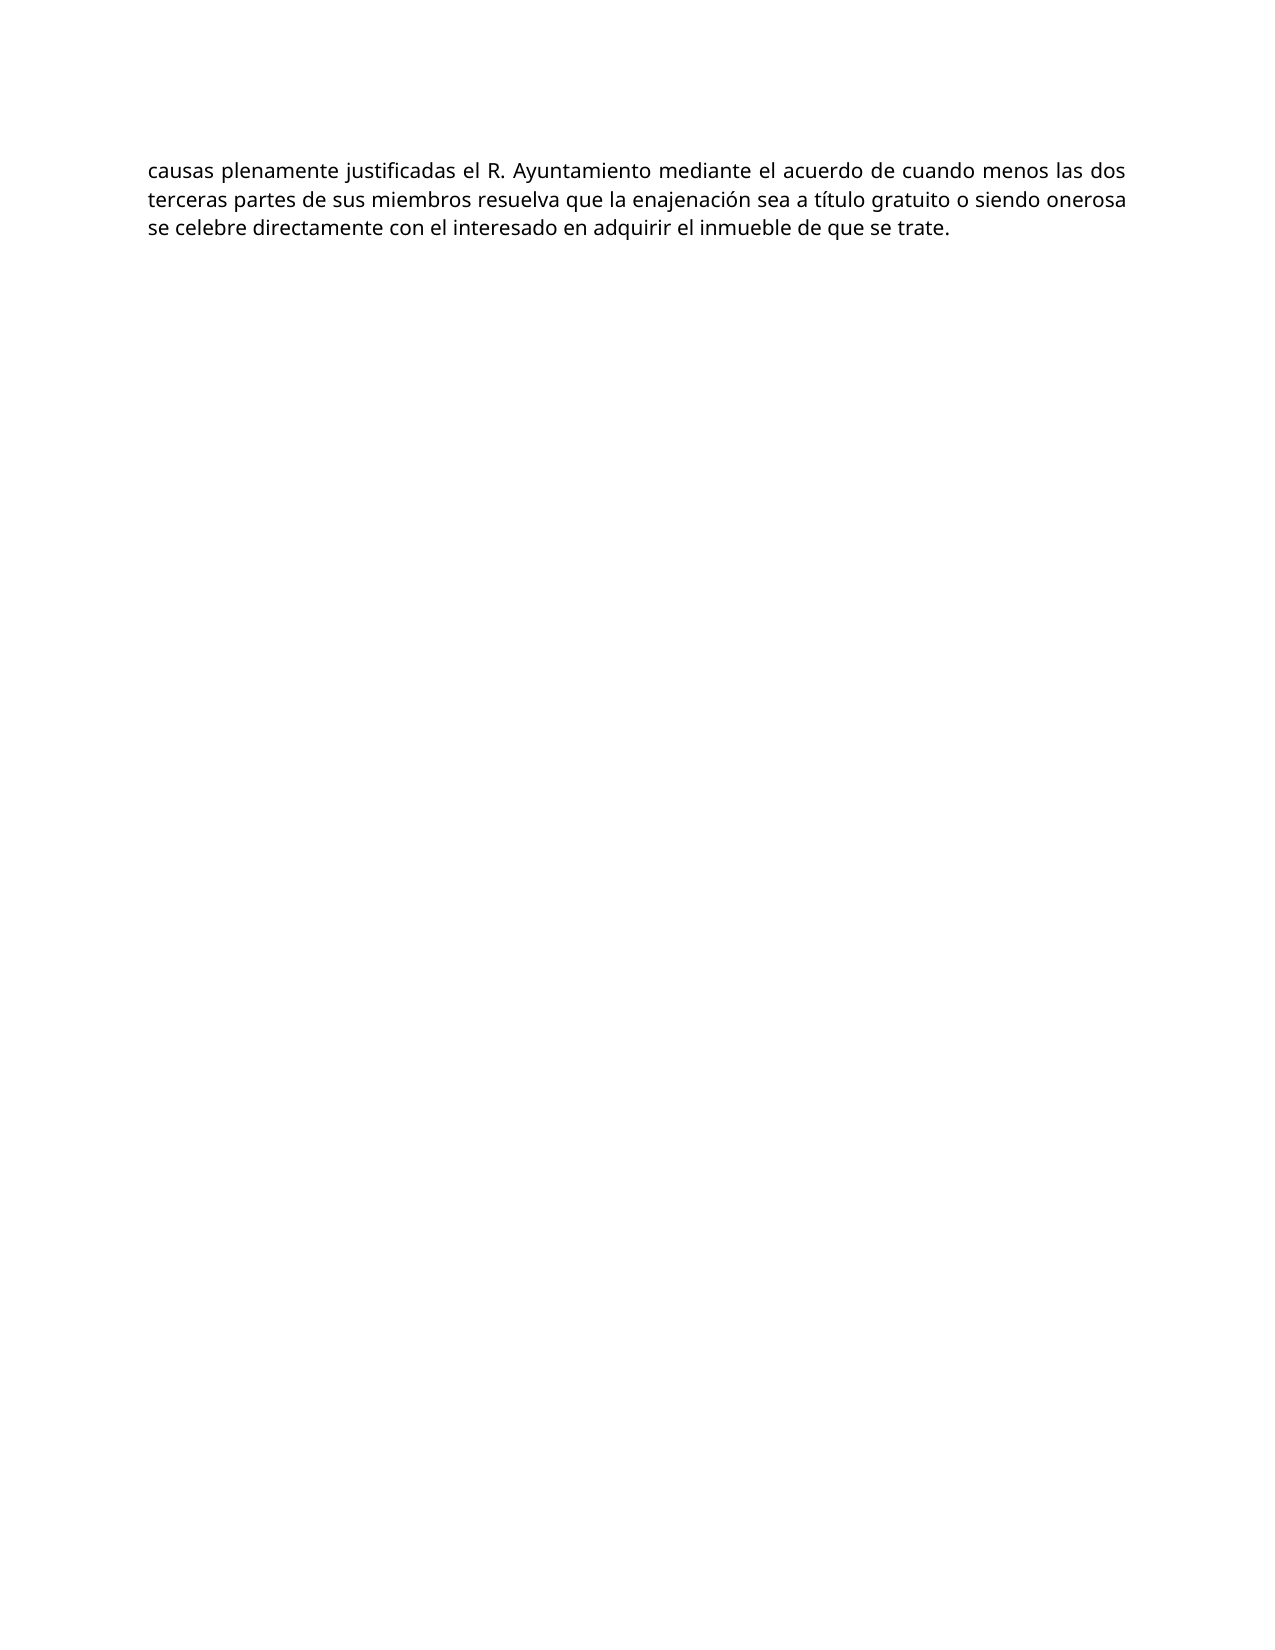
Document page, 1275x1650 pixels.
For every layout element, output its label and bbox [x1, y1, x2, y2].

text [148, 156, 1128, 242]
